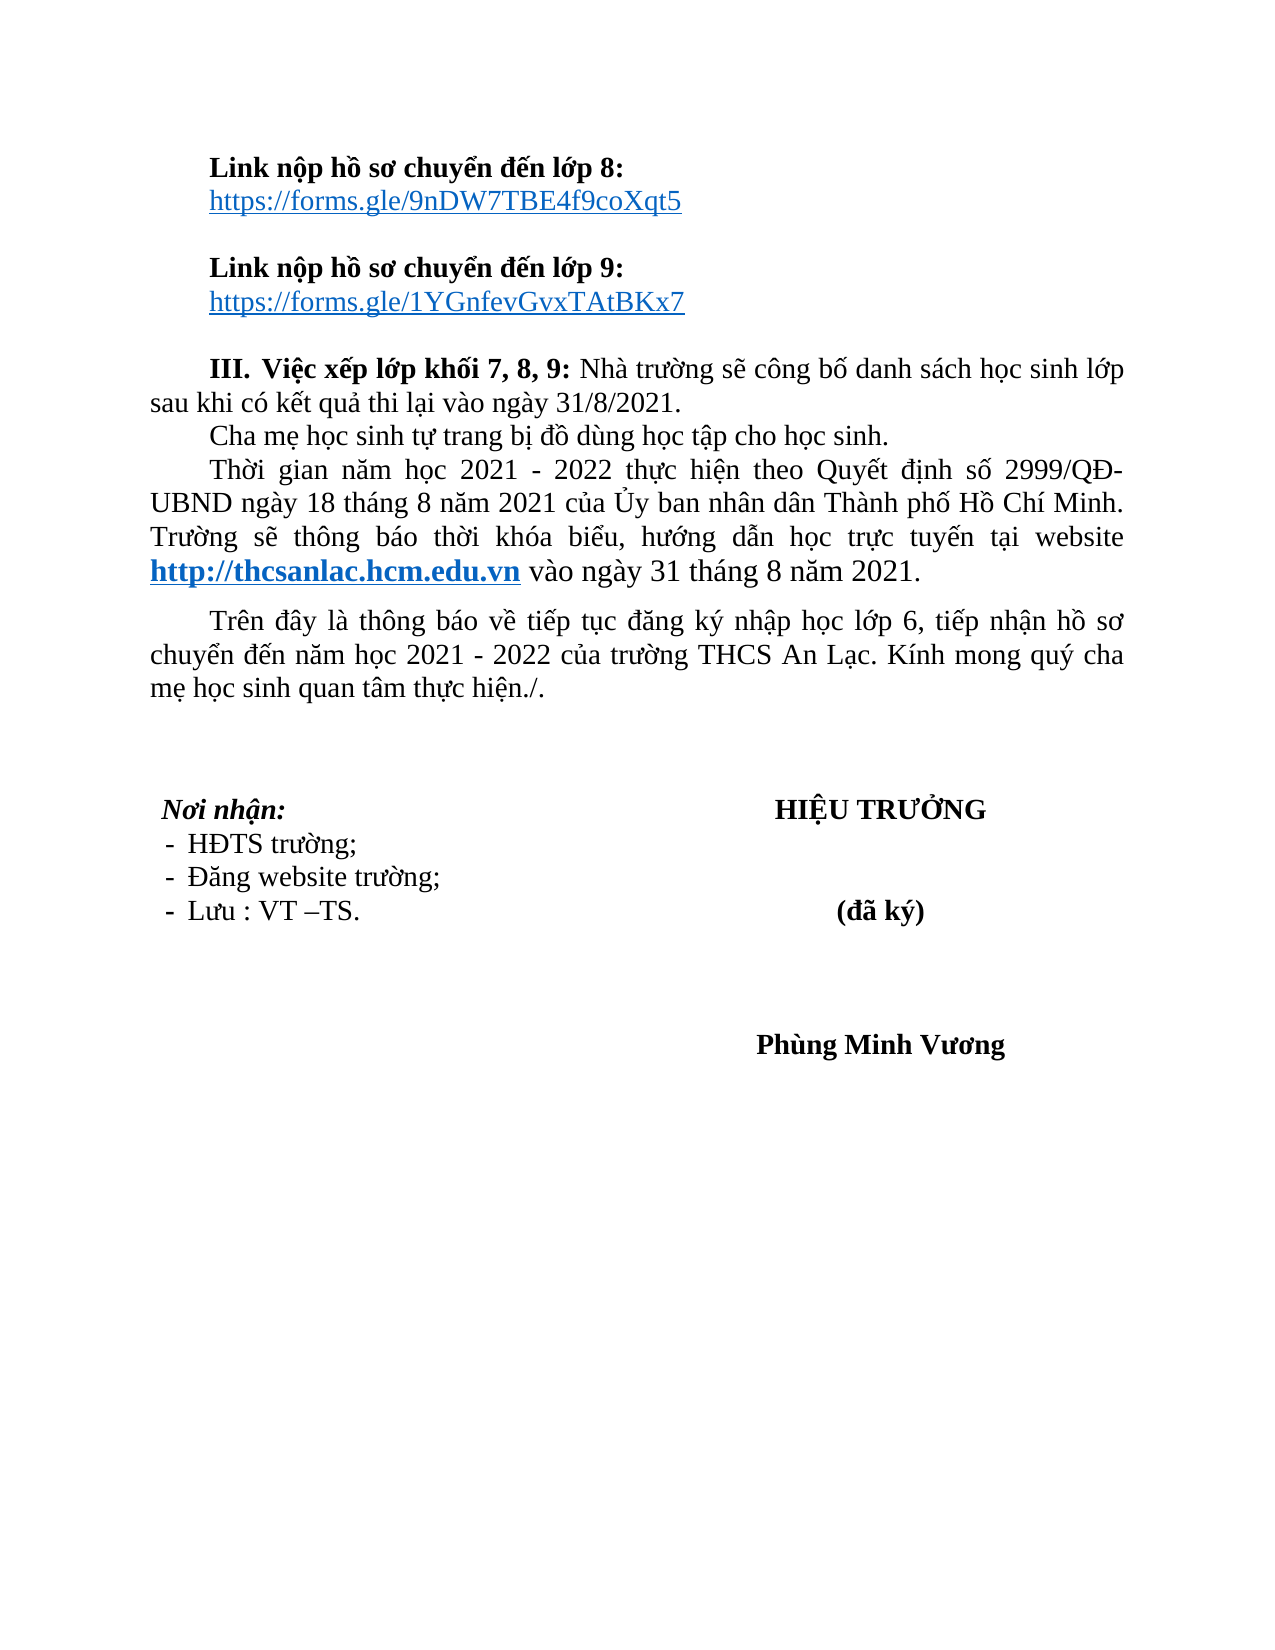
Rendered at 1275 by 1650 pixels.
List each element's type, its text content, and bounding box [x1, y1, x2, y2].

list https://forms.gle/1YGnfevGvxTAtBKx7 [150, 284, 1125, 318]
list Link nộp hồ sơ chuyển đến lớp 9: [150, 251, 1125, 284]
list https://forms.gle/9nDW7TBE4f9coXqt5 [150, 183, 1125, 217]
table_header Nơi nhận: HĐTS trường; Đăng website trường; Lưu : VT –TS. [150, 793, 637, 1061]
list Cha mẹ học sinh tự trang bị đồ dùng học tập cho học sinh. [150, 418, 1125, 452]
table_header HIỆU TRƯỞNG (đã ký) Phùng Minh Vương [637, 793, 1124, 1061]
text Trên đây là thông báo về tiếp tục đăng ký nhập học lớp 6, tiếp nhận hồ sơ chuyển đến năm học 2021 - 2022 của trường THCS An Lạc. Kính mong quý cha mẹ học sinh quan tâm thực hiện./. [150, 603, 1125, 704]
list Link nộp hồ sơ chuyển đến lớp 8: [150, 150, 1125, 183]
list Việc xếp lớp khối 7, 8, 9: Nhà trường sẽ công bố danh sách học sinh lớp sau khi có kết quả thi lại vào ngày 31/8/2021. [150, 351, 1125, 418]
list Thời gian năm học 2021 - 2022 thực hiện theo Quyết định số 2999/QĐ-UBND ngày 18 tháng 8 năm 2021 của Ủy ban nhân dân Thành phố Hồ Chí Minh. Trường sẽ thông báo thời khóa biểu, hướng dẫn học trực tuyến tại website http://thcsanlac.hcm.edu.vn vào ngày 31 tháng 8 năm 2021. [150, 452, 1125, 588]
